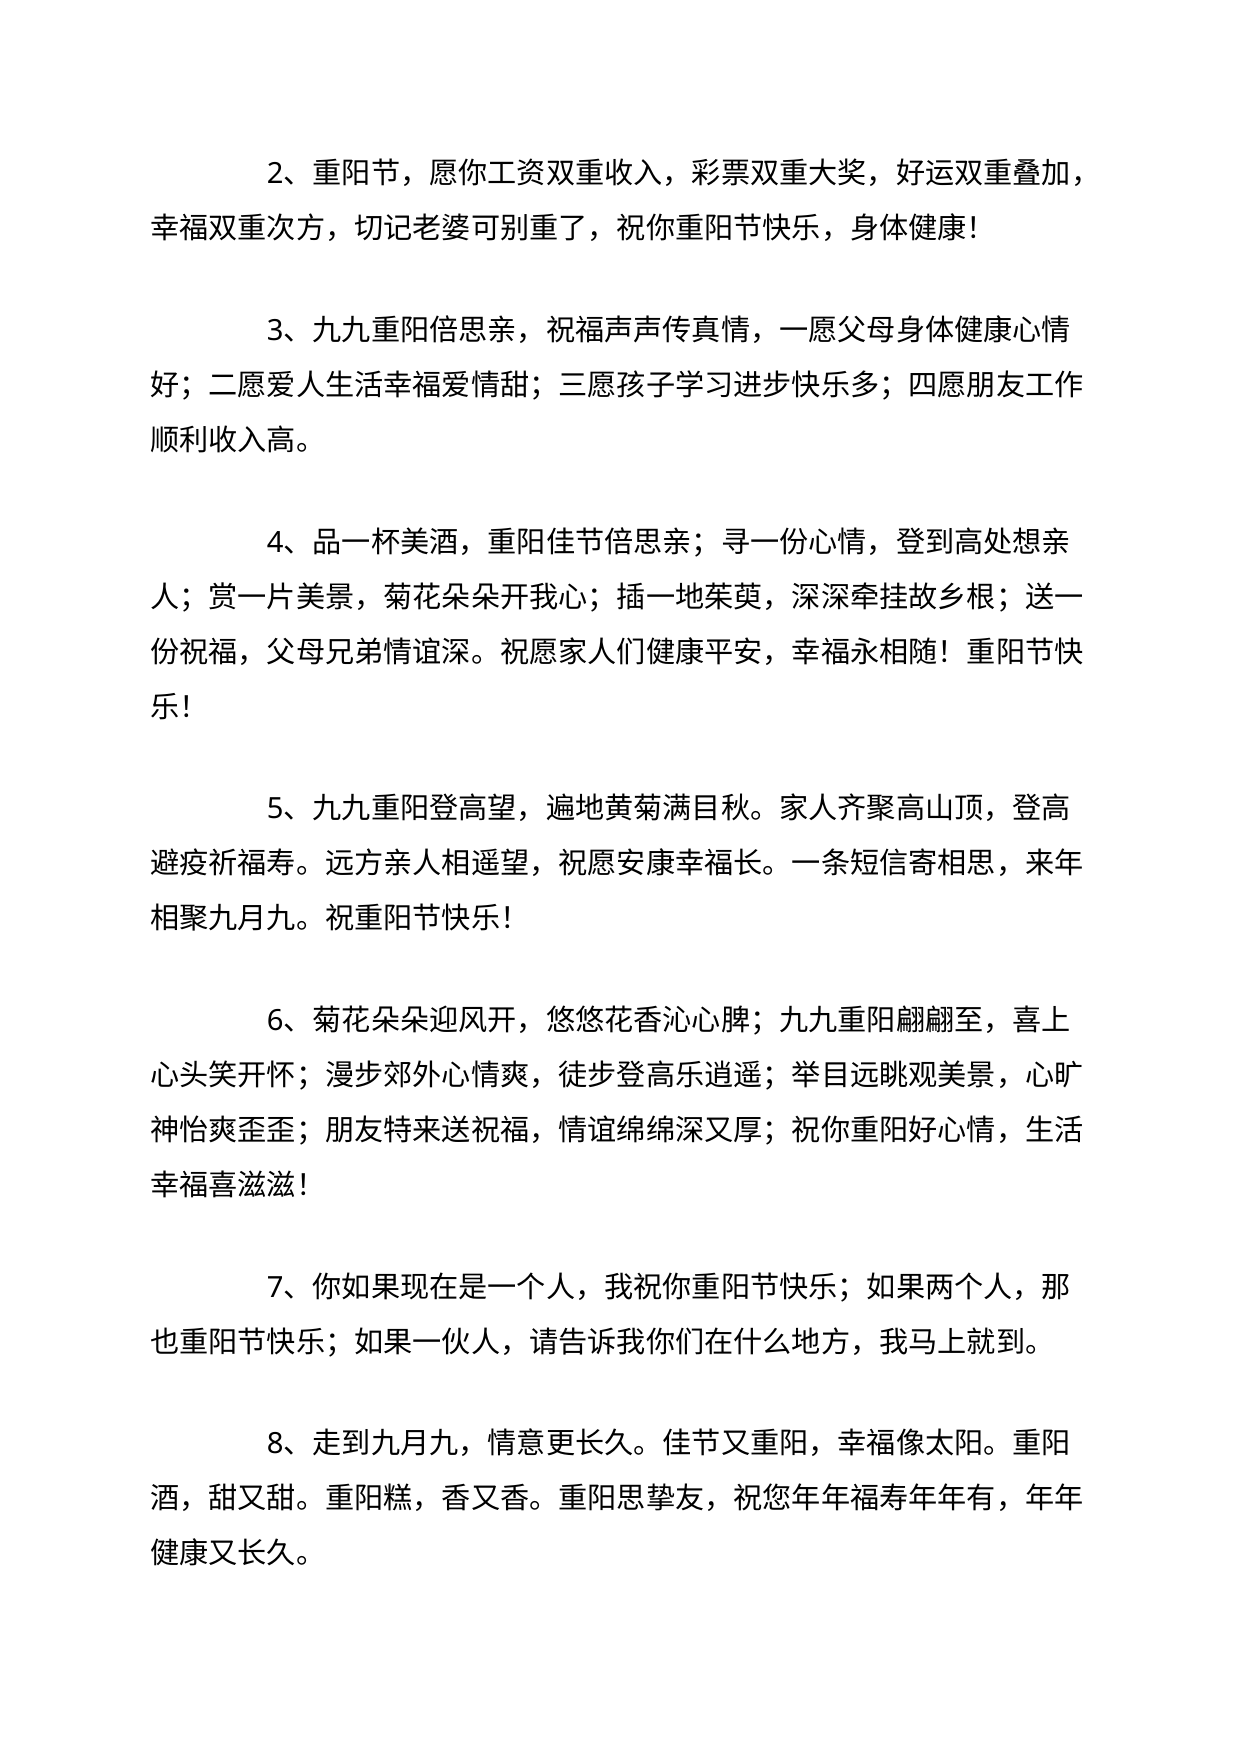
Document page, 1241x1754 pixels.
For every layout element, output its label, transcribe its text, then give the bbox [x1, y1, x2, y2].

text 5、九九重阳登高望，遍地黄菊满目秋。家人齐聚高山顶，登高避疫祈福寿。远方亲人相遥望，祝愿安康幸福长。一条短信寄相思，来年相聚九月九。祝重阳节快乐！ [150, 785, 1090, 937]
text 6、菊花朵朵迎风开，悠悠花香沁心脾；九九重阳翩翩至，喜上心头笑开怀；漫步郊外心情爽，徒步登高乐逍遥；举目远眺观美景，心旷神怡爽歪歪；朋友特来送祝福，情谊绵绵深又厚；祝你重阳好心情，生活幸福喜滋滋！ [150, 997, 1090, 1204]
text 8、走到九月九，情意更长久。佳节又重阳，幸福像太阳。重阳酒，甜又甜。重阳糕，香又香。重阳思挚友，祝您年年福寿年年有，年年健康又长久。 [150, 1420, 1090, 1572]
text 2、重阳节，愿你工资双重收入，彩票双重大奖，好运双重叠加，幸福双重次方，切记老婆可别重了，祝你重阳节快乐，身体健康！ [150, 150, 1090, 247]
text 4、品一杯美酒，重阳佳节倍思亲；寻一份心情，登到高处想亲人；赏一片美景，菊花朵朵开我心；插一地茱萸，深深牵挂故乡根；送一份祝福，父母兄弟情谊深。祝愿家人们健康平安，幸福永相随！重阳节快乐！ [150, 518, 1090, 726]
text 3、九九重阳倍思亲，祝福声声传真情，一愿父母身体健康心情好；二愿爱人生活幸福爱情甜；三愿孩子学习进步快乐多；四愿朋友工作顺利收入高。 [150, 307, 1090, 459]
text 7、你如果现在是一个人，我祝你重阳节快乐；如果两个人，那也重阳节快乐；如果一伙人，请告诉我你们在什么地方，我马上就到。 [150, 1263, 1090, 1361]
